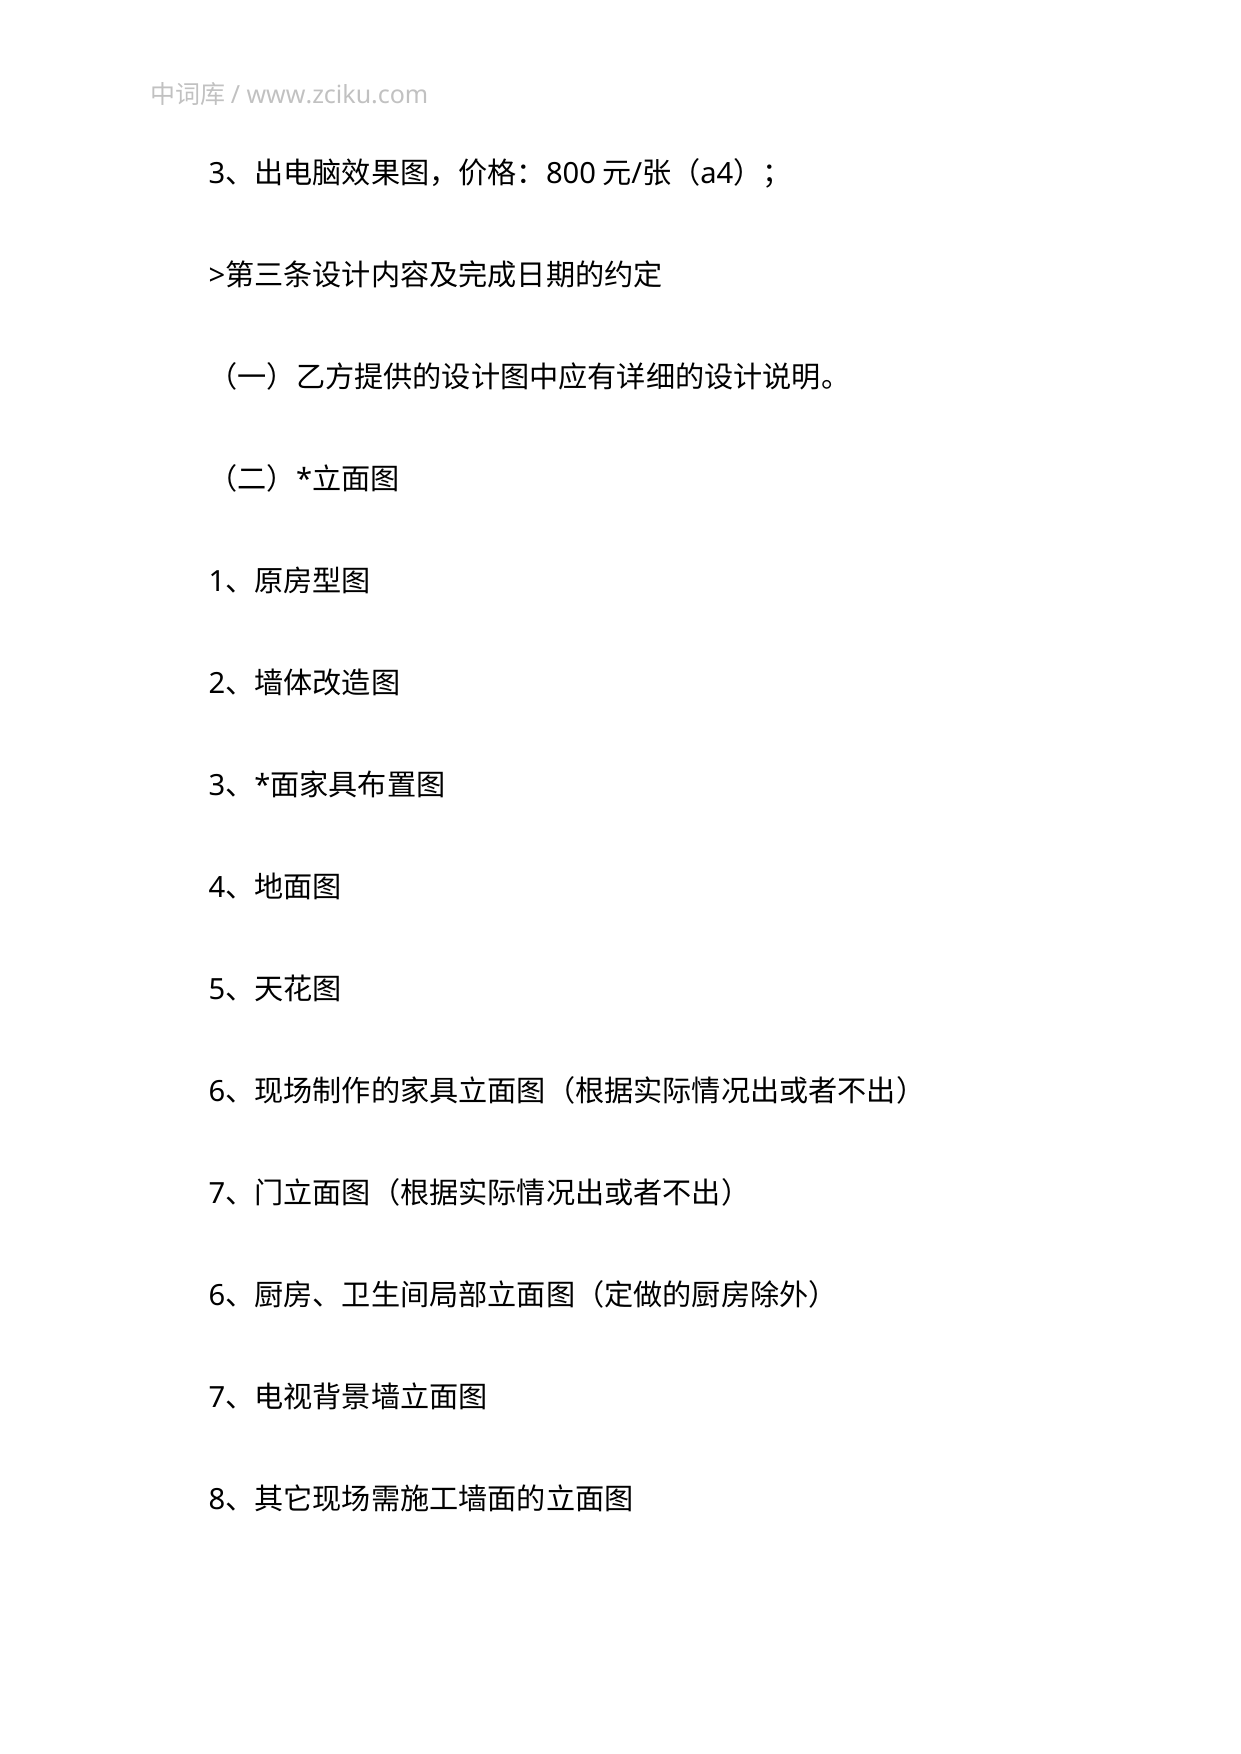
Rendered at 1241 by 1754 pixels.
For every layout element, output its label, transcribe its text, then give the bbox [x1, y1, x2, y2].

text 1、原房型图 [150, 558, 1090, 600]
text 5、天花图 [150, 966, 1090, 1008]
text 8、其它现场需施工墙面的立面图 [150, 1476, 1090, 1518]
text （二）*立面图 [150, 456, 1090, 498]
text 6、厨房、卫生间局部立面图（定做的厨房除外） [150, 1272, 1090, 1314]
text 7、门立面图（根据实际情况出或者不出） [150, 1169, 1090, 1212]
text 2、墙体改造图 [150, 660, 1090, 702]
text （一）乙方提供的设计图中应有详细的设计说明。 [150, 354, 1090, 396]
text 7、电视背景墙立面图 [150, 1373, 1090, 1416]
text 6、现场制作的家具立面图（根据实际情况出或者不出） [150, 1068, 1090, 1110]
text 3、*面家具布置图 [150, 762, 1090, 804]
text 4、地面图 [150, 864, 1090, 906]
text >第三条设计内容及完成日期的约定 [150, 252, 1090, 294]
text 3、出电脑效果图，价格：800元/张（a4）； [150, 150, 1090, 192]
